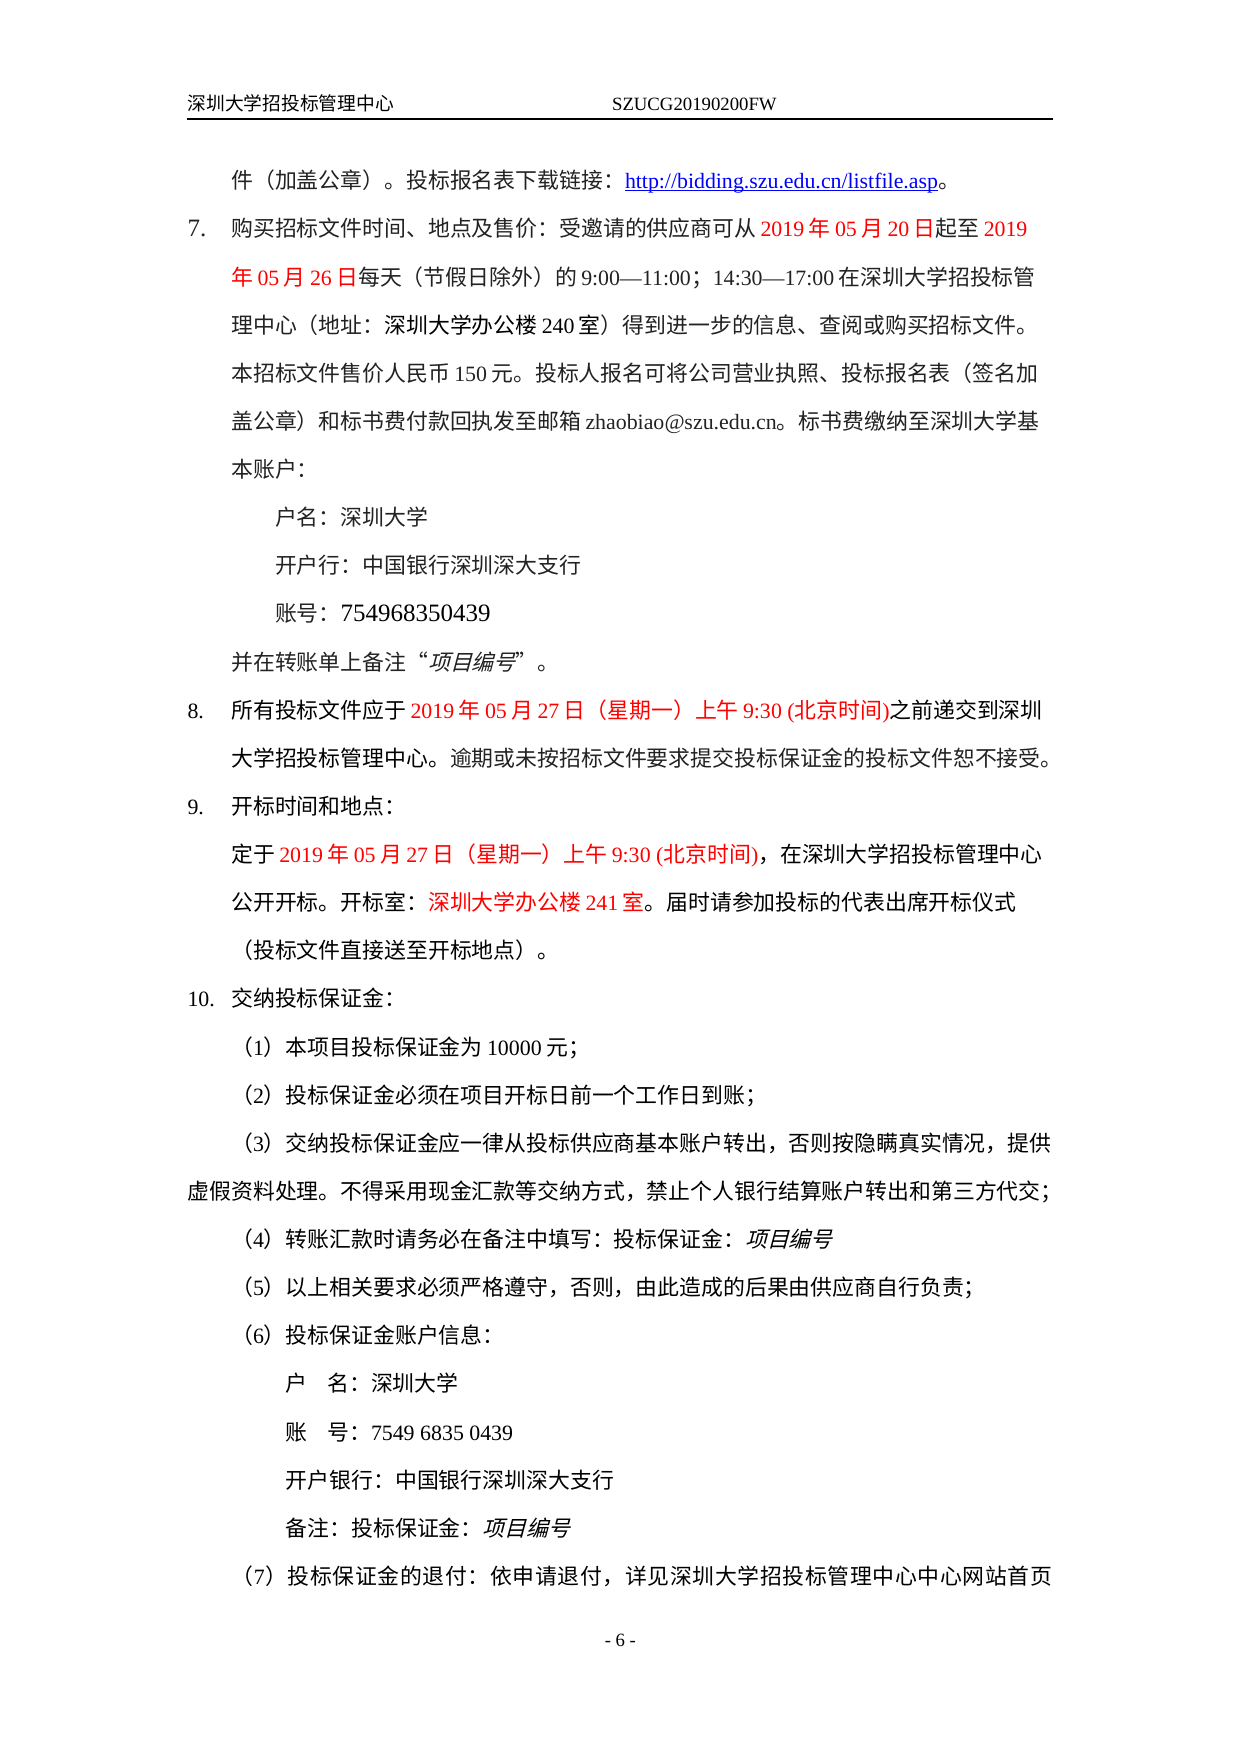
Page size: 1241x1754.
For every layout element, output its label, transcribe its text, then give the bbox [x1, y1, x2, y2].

text 账号：754968350439 [231, 588, 1053, 636]
text （2）投标保证金必须在项目开标日前一个工作日到账； [187, 1069, 1053, 1118]
text 开户行：中国银行深圳深大支行 [231, 540, 1053, 588]
text 并在转账单上备注“项目编号”。 [231, 636, 1053, 684]
text （1）本项目投标保证金为10000元； [187, 1021, 1053, 1069]
text 户名：深圳大学 [231, 492, 1053, 540]
list 所有投标文件应于2019年05月27日（星期一）上午9:30 (北京时间)之前递交到深圳大学招投标管理中心。逾期或未按招标文件要求提交投标保证金的投标文件恕不接受。 [187, 684, 1053, 781]
text （6）投标保证金账户信息： [187, 1310, 1053, 1358]
text （3）交纳投标保证金应一律从投标供应商基本账户转出，否则按隐瞒真实情况，提供虚假资料处理。不得采用现金汇款等交纳方式，禁止个人银行结算账户转出和第三方代交； [187, 1118, 1053, 1214]
text 备注：投标保证金：项目编号 [187, 1503, 1053, 1551]
text 账 号：7549 6835 0439 [187, 1406, 1053, 1454]
text 户 名：深圳大学 [187, 1358, 1053, 1406]
list 交纳投标保证金： [187, 973, 1053, 1021]
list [187, 155, 1053, 203]
text （5）以上相关要求必须严格遵守，否则，由此造成的后果由供应商自行负责； [187, 1262, 1053, 1310]
text 开户银行：中国银行深圳深大支行 [187, 1454, 1053, 1503]
list 开标时间和地点： 定于2019年05月27日（星期一）上午9:30 (北京时间)，在深圳大学招投标管理中心公开开标。开标室：深圳大学办公楼241室。届时请参加投标的代表出席开标仪式（投标文件直接送至开标地点）。 [187, 781, 1053, 973]
list 购买招标文件时间、地点及售价：受邀请的供应商可从2019年05月20日起至2019年05月26日每天（节假日除外）的9:00—11:00；14:30—17:00在深圳大学招投标管理中心（地址：深圳大学办公楼240室）得到进一步的信息、查阅或购买招标文件。本招标文件售价人民币150元。投标人报名可将公司营业执照、投标报名表（签名加盖公章）和标书费付款回执发至邮箱zhaobiao@szu.edu.cn。标书费缴纳至深圳大学基本账户： [187, 203, 1053, 492]
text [187, 1551, 1053, 1599]
text （4）转账汇款时请务必在备注中填写：投标保证金：项目编号 [187, 1214, 1053, 1262]
